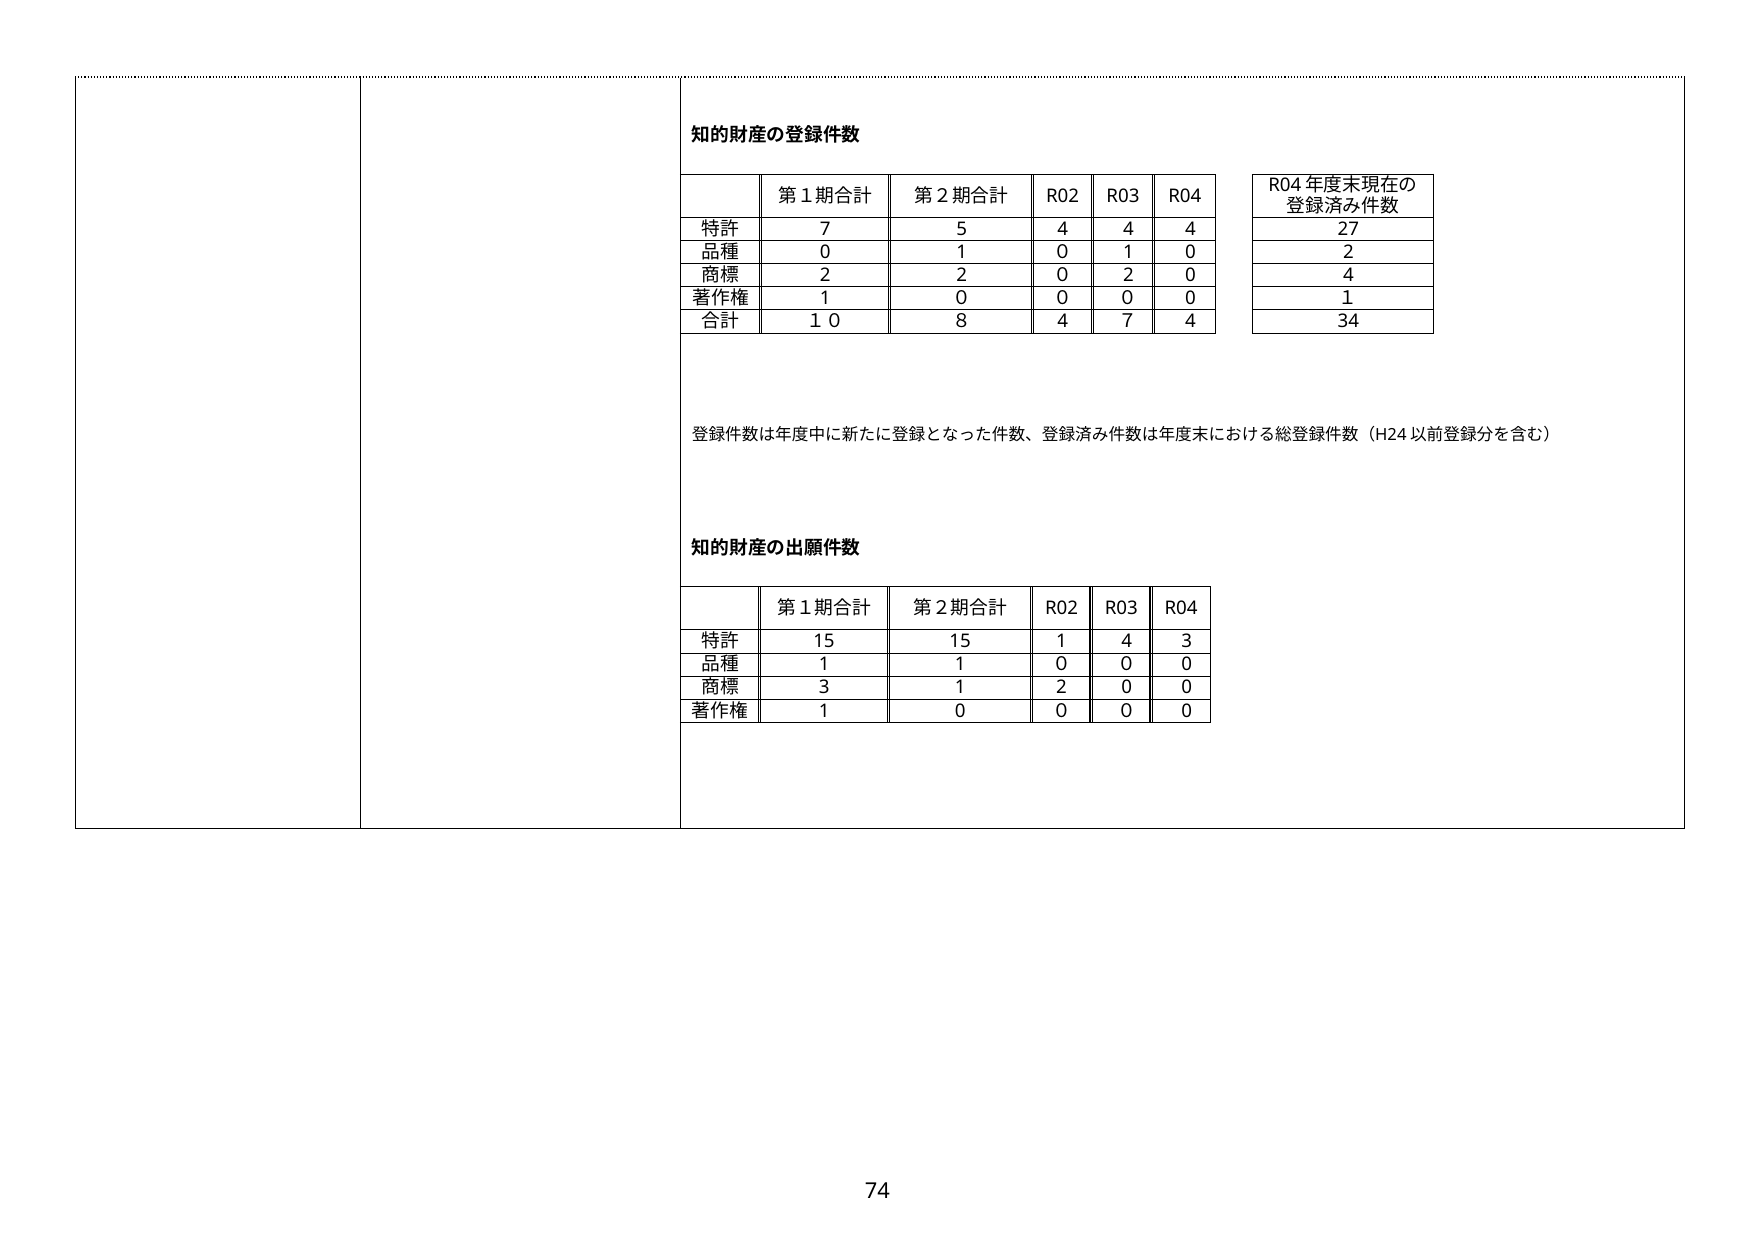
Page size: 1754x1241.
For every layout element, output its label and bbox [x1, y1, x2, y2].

table_cell [361, 76, 680, 827]
table_cell [76, 76, 360, 827]
